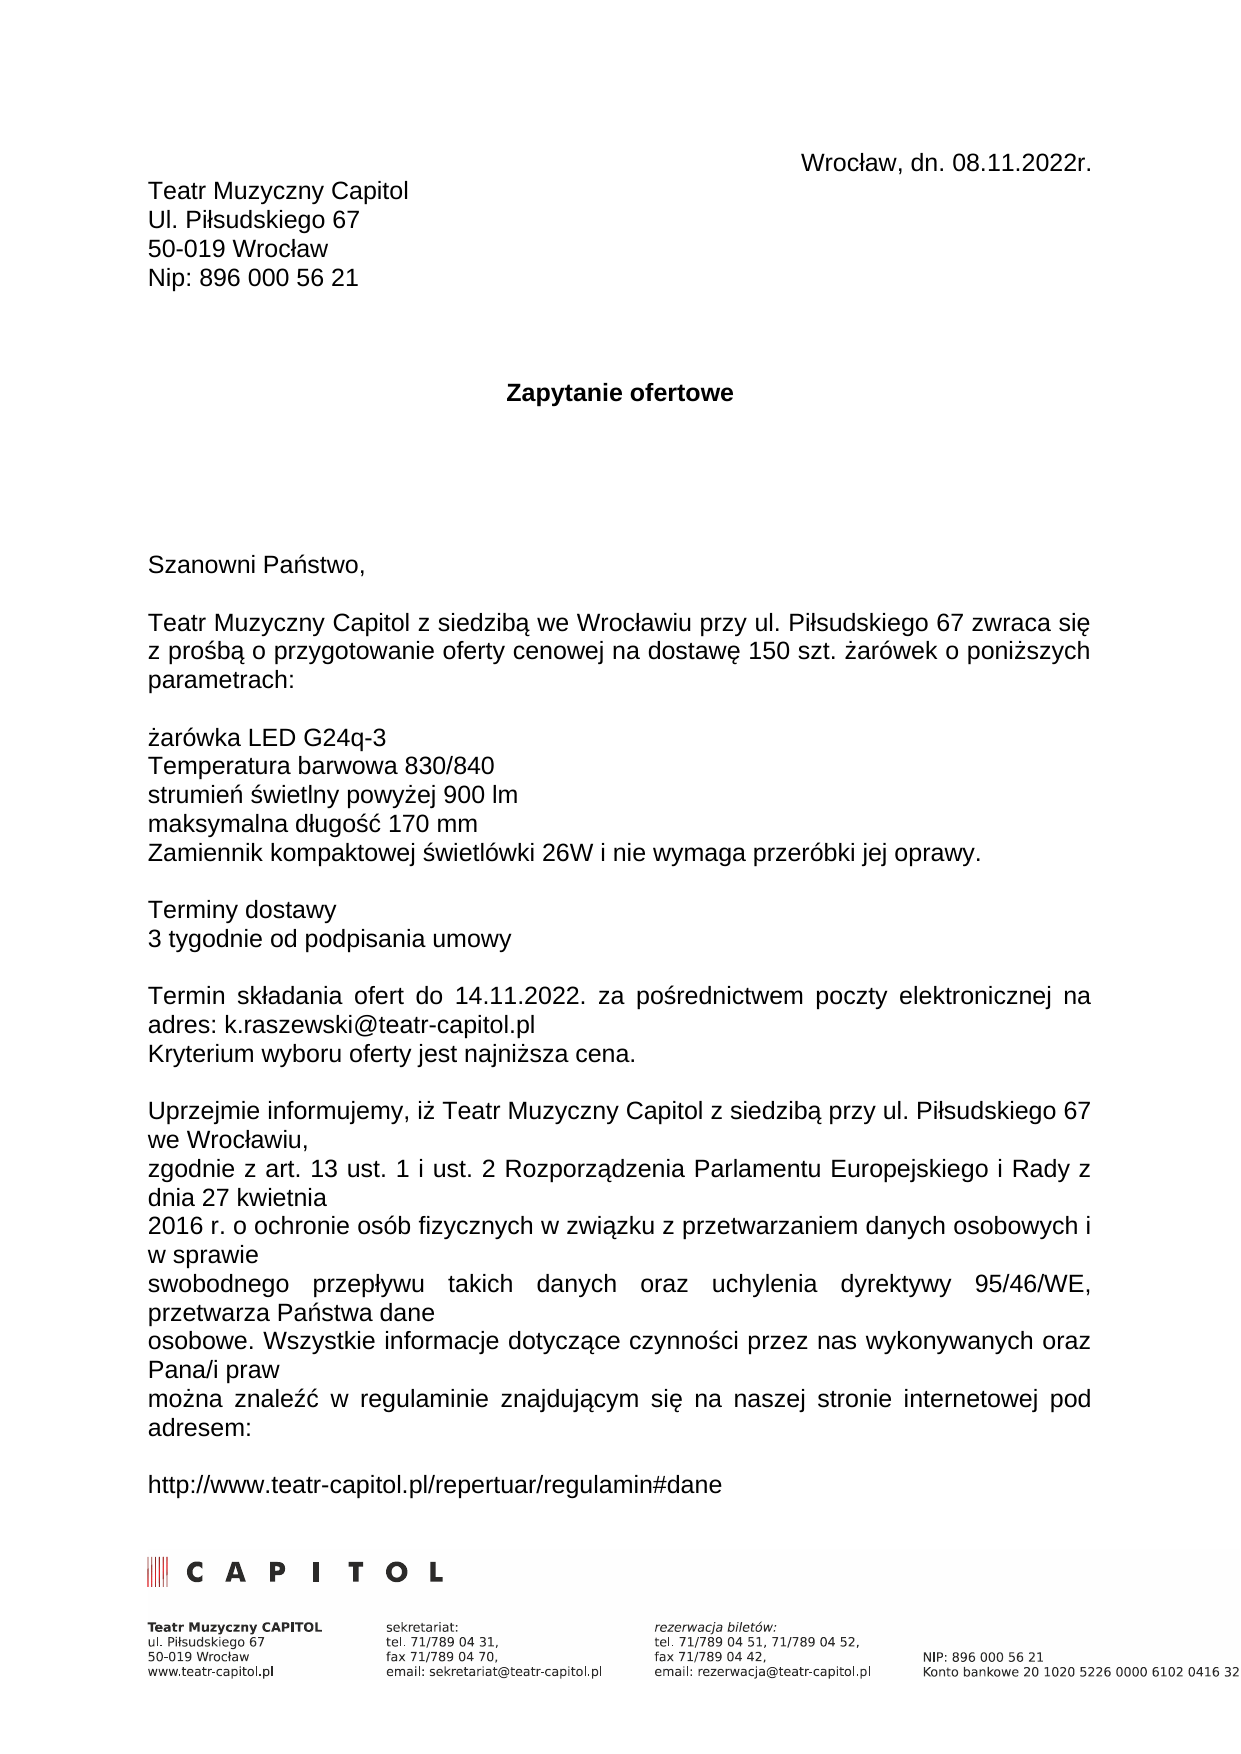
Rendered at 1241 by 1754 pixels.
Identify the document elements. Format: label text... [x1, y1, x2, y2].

text Zapytanie ofertowe [148, 378, 1093, 406]
text Wrocław, dn. 08.11.2022r. [148, 148, 1093, 176]
text żarówka LED G24q-3 [148, 723, 1093, 751]
text 2016 r. o ochronie osób fizycznych w związku z przetwarzaniem danych osobowych i w sprawie [148, 1211, 1093, 1269]
text osobowe. Wszystkie informacje dotyczące czynności przez nas wykonywanych oraz Pana/i praw [148, 1326, 1093, 1384]
text Temperatura barwowa 830/840 [148, 751, 1093, 780]
text Zamiennik kompaktowej świetlówki 26W i nie wymaga przeróbki jej oprawy. [148, 838, 1093, 866]
text Kryterium wyboru oferty jest najniższa cena. [148, 1039, 1093, 1068]
text swobodnego przepływu takich danych oraz uchylenia dyrektywy 95/46/WE, przetwarza Państwa dane [148, 1269, 1093, 1326]
text zgodnie z art. 13 ust. 1 i ust. 2 Rozporządzenia Parlamentu Europejskiego i Rady z dnia 27 kwietnia [148, 1154, 1093, 1211]
text http://www.teatr-capitol.pl/repertuar/regulamin#dane [148, 1470, 1093, 1499]
text 3 tygodnie od podpisania umowy [148, 924, 1093, 953]
text maksymalna długość 170 mm [148, 809, 1093, 838]
text Uprzejmie informujemy, iż Teatr Muzyczny Capitol z siedzibą przy ul. Piłsudskiego 67 we Wrocławiu, [148, 1096, 1093, 1154]
text Terminy dostawy [148, 895, 1093, 924]
text można znaleźć w regulaminie znajdującym się na naszej stronie internetowej pod adresem: [148, 1384, 1093, 1441]
text Ul. Piłsudskiego 67 [148, 205, 1093, 234]
text Teatr Muzyczny Capitol [148, 176, 1093, 205]
text Teatr Muzyczny Capitol z siedzibą we Wrocławiu przy ul. Piłsudskiego 67 zwraca się z prośbą o przygotowanie oferty cenowej na dostawę 150 szt. żarówek o poniższych parametrach: [148, 608, 1093, 694]
text strumień świetlny powyżej 900 lm [148, 780, 1093, 809]
text Termin składania ofert do 14.11.2022. za pośrednictwem poczty elektronicznej na adres: k.raszewski@teatr-capitol.pl [148, 981, 1093, 1039]
text Szanowni Państwo, [148, 550, 1093, 579]
text 50-019 Wrocław [148, 234, 1093, 263]
text Nip: 896 000 56 21 [148, 263, 1093, 291]
